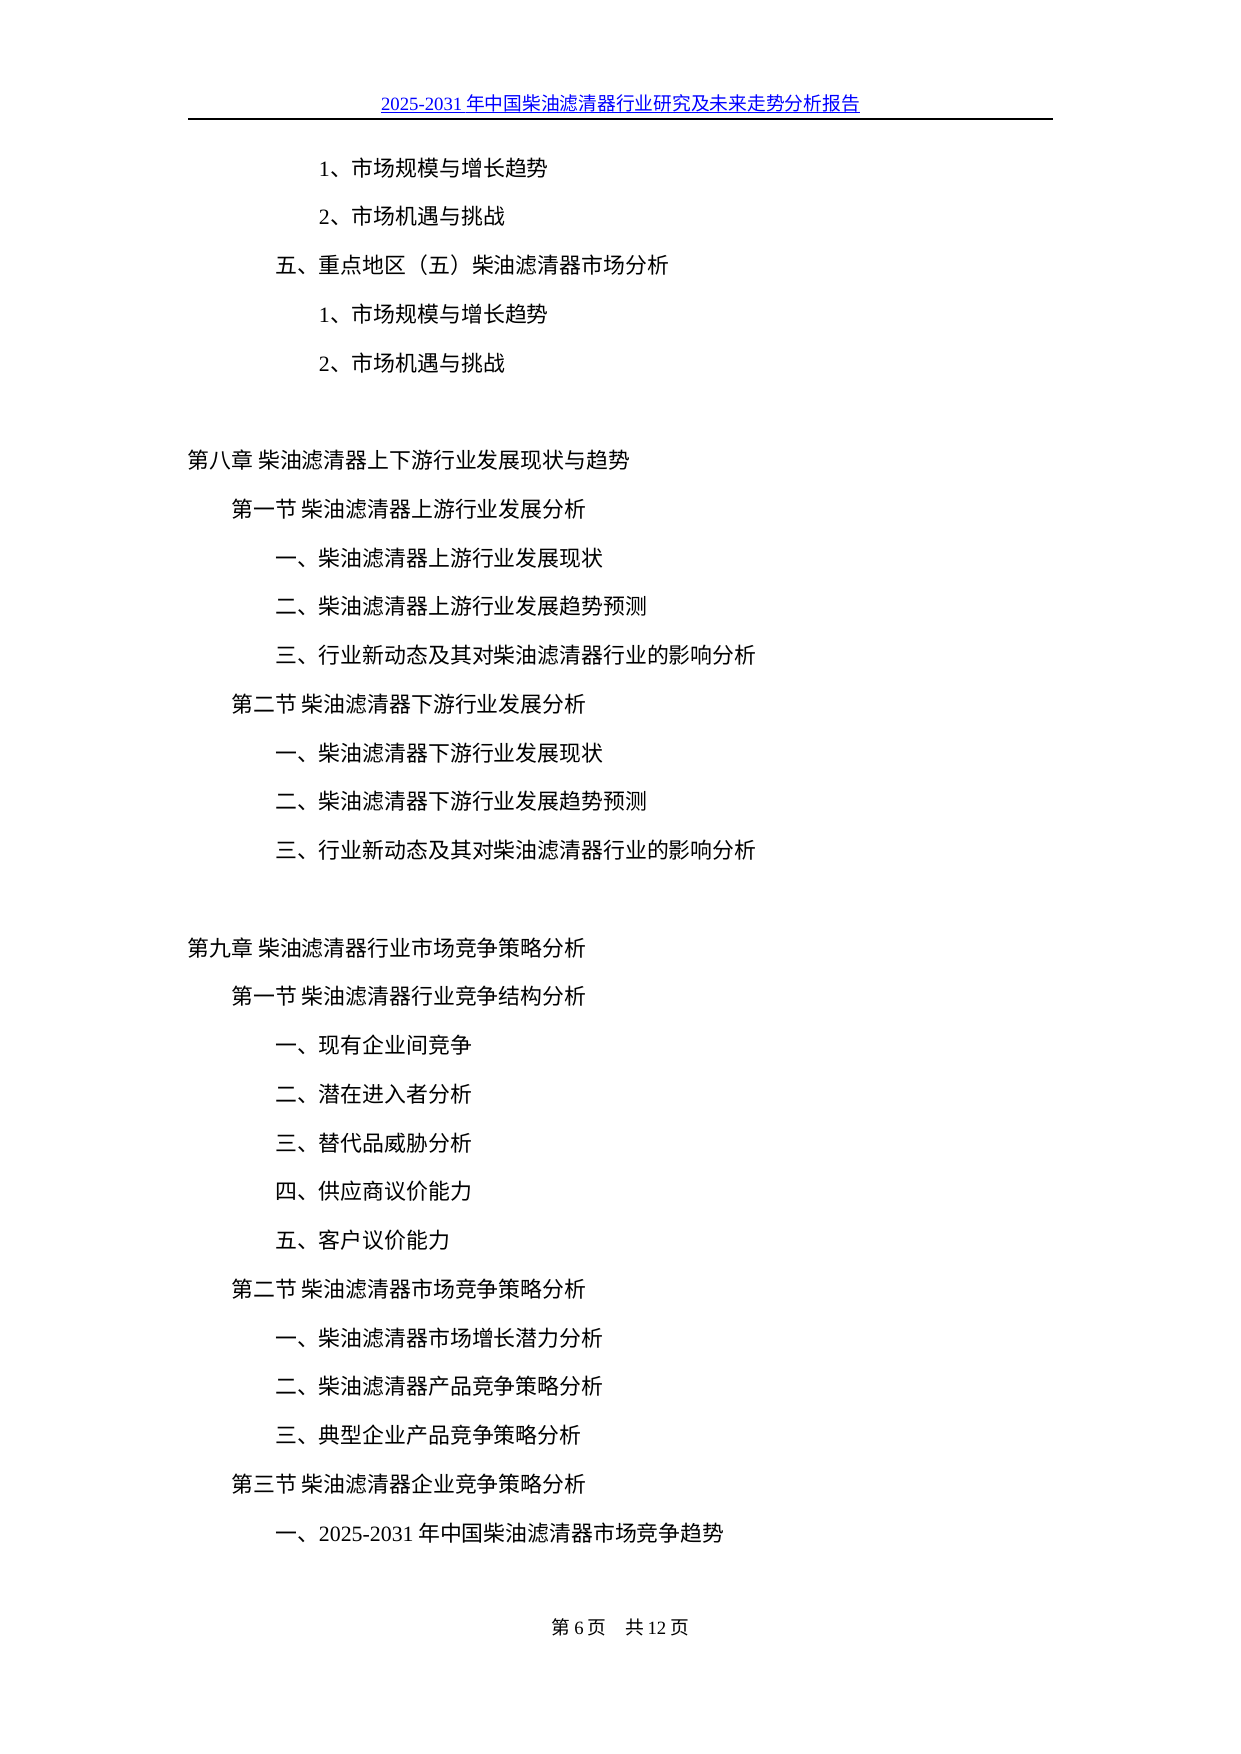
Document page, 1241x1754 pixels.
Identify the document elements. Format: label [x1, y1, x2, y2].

text [187, 150, 1053, 1548]
